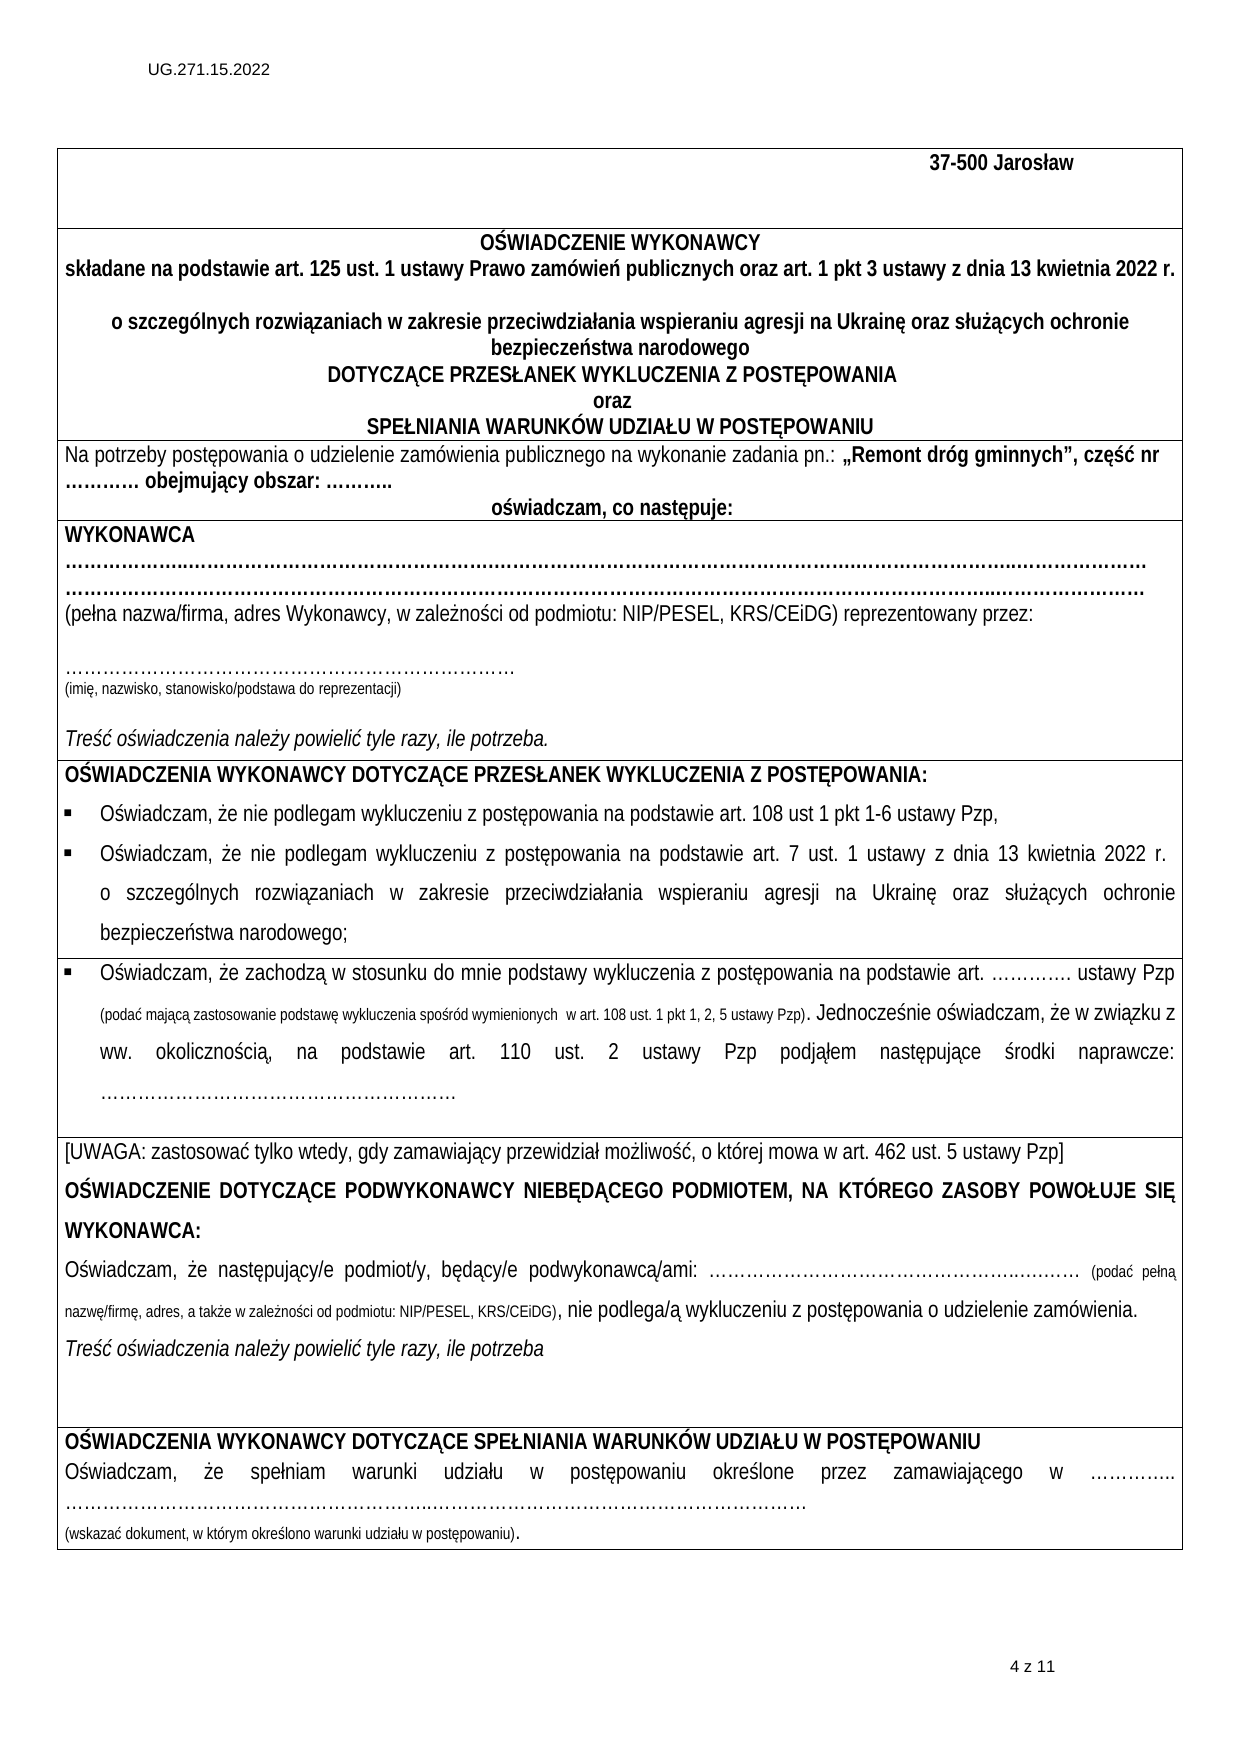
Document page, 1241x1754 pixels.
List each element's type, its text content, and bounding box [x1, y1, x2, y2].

table_cell WYKONAWCA ………………..………………………………………….………………………………………………….……………………..………………… …………………………………………………………………………………………………………………………………..…………………… (pełna nazwa/firma, adres Wykonawcy, w zależności od podmiotu: NIP/PESEL, KRS/CEiDG) reprezentowany przez: ……………………………………………………………… (imię, nazwisko, stanowisko/podstawa do reprezentacji) Treść oświadczenia należy powielić tyle razy, ile potrzeba. [58, 521, 1182, 760]
table_cell Oświadczam, że zachodzą w stosunku do mnie podstawy wykluczenia z postępowania na podstawie art. …………. ustawy Pzp (podać mającą zastosowanie podstawę wykluczenia spośród wymienionych w art. 108 ust. 1 pkt 1, 2, 5 ustawy Pzp). Jednocześnie oświadczam, że w związku z ww. okolicznością, na podstawie art. 110 ust. 2 ustawy Pzp podjąłem następujące środki naprawcze: ………………………………………………… [58, 959, 1182, 1137]
table_cell [UWAGA: zastosować tylko wtedy, gdy zamawiający przewidział możliwość, o której mowa w art. 462 ust. 5 ustawy Pzp] OŚWIADCZENIE DOTYCZĄCE PODWYKONAWCY NIEBĘDĄCEGO PODMIOTEM, NA KTÓREGO ZASOBY POWOŁUJE SIĘ WYKONAWCA: Oświadczam, że następujący/e podmiot/y, będący/e podwykonawcą/ami: …………………………………………..….…… (podać pełną nazwę/firmę, adres, a także w zależności od podmiotu: NIP/PESEL, KRS/CEiDG), nie podlega/ą wykluczeniu z postępowania o udzielenie zamówienia. Treść oświadczenia należy powielić tyle razy, ile potrzeba [58, 1138, 1182, 1427]
table_cell OŚWIADCZENIE WYKONAWCY składane na podstawie art. 125 ust. 1 ustawy Prawo zamówień publicznych oraz art. 1 pkt 3 ustawy z dnia 13 kwietnia 2022 r. o szczególnych rozwiązaniach w zakresie przeciwdziałania wspieraniu agresji na Ukrainę oraz służących ochronie bezpieczeństwa narodowego DOTYCZĄCE PRZESŁANEK WYKLUCZENIA Z POSTĘPOWANIA oraz SPEŁNIANIA WARUNKÓW UDZIAŁU W POSTĘPOWANIU [58, 229, 1182, 440]
table_cell OŚWIADCZENIA WYKONAWCY DOTYCZĄCE PRZESŁANEK WYKLUCZENIA Z POSTĘPOWANIA: Oświadczam, że nie podlegam wykluczeniu z postępowania na podstawie art. 108 ust 1 pkt 1-6 ustawy Pzp, Oświadczam, że nie podlegam wykluczeniu z postępowania na podstawie art. 7 ust. 1 ustawy z dnia 13 kwietnia 2022 r. o szczególnych rozwiązaniach w zakresie przeciwdziałania wspieraniu agresji na Ukrainę oraz służących ochronie bezpieczeństwa narodowego; [58, 761, 1182, 958]
table_cell Na potrzeby postępowania o udzielenie zamówienia publicznego na wykonanie zadania pn.: „Remont dróg gminnych”, część nr ………… obejmujący obszar: ……….. oświadczam, co następuje: [58, 441, 1182, 520]
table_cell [58, 149, 1182, 228]
table_cell OŚWIADCZENIA WYKONAWCY DOTYCZĄCE SPEŁNIANIA WARUNKÓW UDZIAŁU W POSTĘPOWANIU Oświadczam, że spełniam warunki udziału w postępowaniu określone przez zamawiającego w …………..…………………………………………………..…………………………………………………… (wskazać dokument, w którym określono warunki udziału w postępowaniu). [58, 1428, 1182, 1548]
